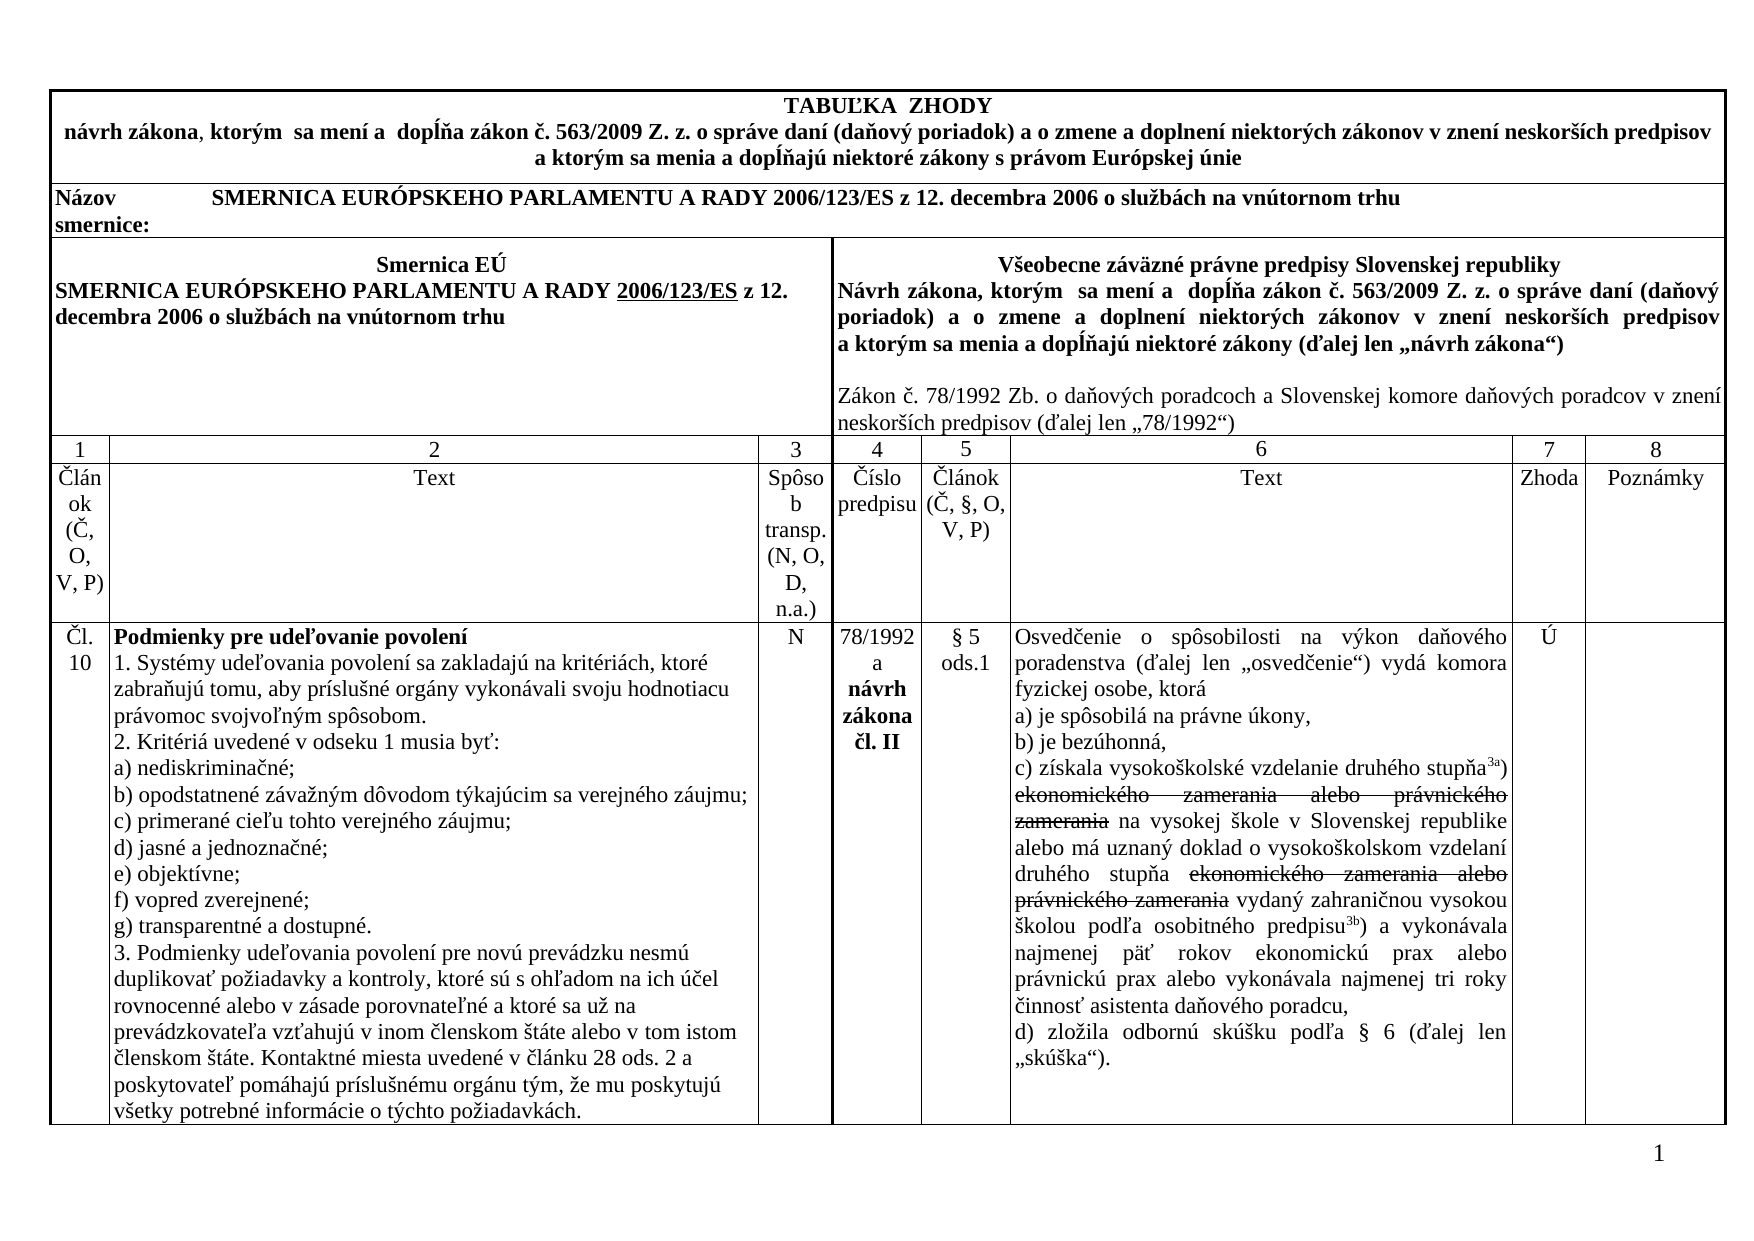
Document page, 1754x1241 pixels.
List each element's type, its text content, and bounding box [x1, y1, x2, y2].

table_cell 3 [759, 436, 831, 462]
table_cell SMERNICA EURÓPSKEHO PARLAMENTU A RADY 2006/123/ES z 12. decembra 2006 o službách na vnútornom trhu [207, 184, 1724, 237]
table_cell Smernica EÚ SMERNICA EURÓPSKEHO PARLAMENTU A RADY 2006/123/ES z 12. decembra 2006 o službách na vnútornom trhu [52, 238, 831, 435]
table_cell Článok (Č, O, V, P) [52, 464, 109, 622]
table_cell Zhoda [1513, 464, 1585, 622]
table_cell Ú [1513, 623, 1585, 1123]
table_cell Všeobecne záväzné právne predpisy Slovenskej republiky Návrh zákona, ktorým sa mení a dopĺňa zákon č. 563/2009 Z. z. o správe daní (daňový poriadok) a o zmene a doplnení niektorých zákonov v znení neskorších predpisov a ktorým sa menia a dopĺňajú niektoré zákony (ďalej len „návrh zákona“) Zákon č. 78/1992 Zb. o daňových poradcoch a Slovenskej komore daňových poradcov v znení neskorších predpisov (ďalej len „78/1992“) [834, 238, 1724, 435]
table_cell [110, 623, 758, 1123]
table_cell Text [110, 464, 758, 622]
table_cell 2 [110, 436, 758, 462]
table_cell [1011, 623, 1512, 1123]
table_header TABUĽKA ZHODY návrh zákona, ktorým sa mení a dopĺňa zákon č. 563/2009 Z. z. o správe daní (daňový poriadok) a o zmene a doplnení niektorých zákonov v znení neskorších predpisov a ktorým sa menia a dopĺňajú niektoré zákony s právom Európskej únie [52, 92, 1724, 183]
table_cell 1 [52, 436, 109, 462]
table_cell Čl. 10 [52, 623, 109, 1123]
table_cell 8 [1586, 436, 1724, 462]
table_cell Číslo predpisu [834, 464, 921, 622]
table_cell 5 [922, 436, 1010, 462]
table_cell Text [1011, 464, 1512, 622]
table_cell 6 [1011, 436, 1512, 462]
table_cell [922, 623, 1010, 1123]
table_cell Spôsob transp. (N, O, D, n.a.) [759, 464, 831, 622]
table_cell N [759, 623, 831, 1123]
table_cell 7 [1513, 436, 1585, 462]
table_cell [1586, 623, 1724, 1123]
table_cell Názov smernice: [52, 184, 207, 237]
table_cell 4 [834, 436, 921, 462]
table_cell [834, 623, 921, 1123]
table_cell Poznámky [1586, 464, 1724, 622]
table_cell Článok (Č, §, O, V, P) [922, 464, 1010, 622]
